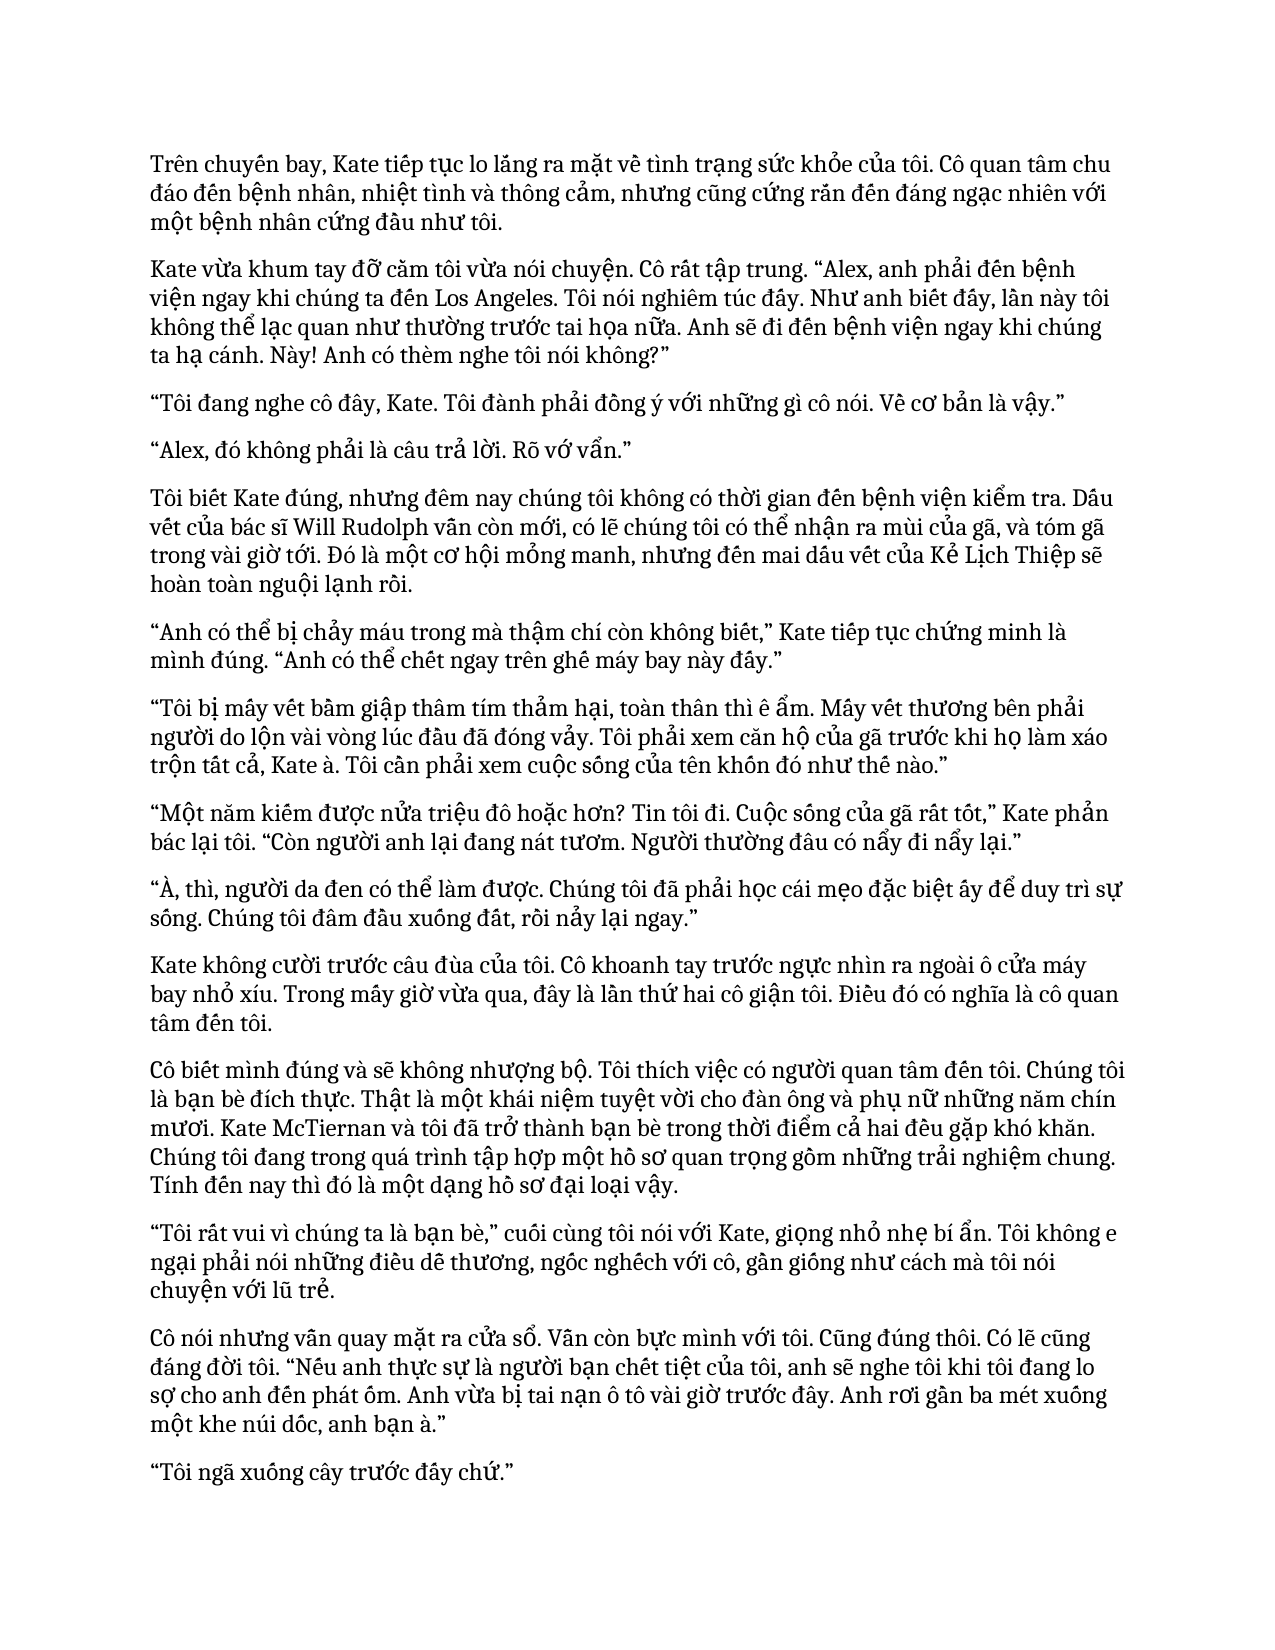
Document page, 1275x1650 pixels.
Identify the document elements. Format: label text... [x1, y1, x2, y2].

text Kate không cười trước câu đùa của tôi. Cô khoanh tay trước ngực nhìn ra ngoài ô cửa máy bay nhỏ xíu. Trong mấy giờ vừa qua, đây là lần thứ hai cô giận tôi. Điều đó có nghĩa là cô quan tâm đến tôi. [150, 951, 1125, 1037]
text Cô nói nhưng vẫn quay mặt ra cửa sổ. Vẫn còn bực mình với tôi. Cũng đúng thôi. Có lẽ cũng đáng đời tôi. “Nếu anh thực sự là người bạn chết tiệt của tôi, anh sẽ nghe tôi khi tôi đang lo sợ cho anh đến phát ốm. Anh vừa bị tai nạn ô tô vài giờ trước đây. Anh rơi gần ba mét xuống một khe núi dốc, anh bạn à.” [150, 1324, 1125, 1439]
text “Alex, đó không phải là câu trả lời. Rõ vớ vẩn.” [150, 436, 1125, 465]
text “Tôi bị mấy vết bầm giập thâm tím thảm hại, toàn thân thì ê ẩm. Mấy vết thương bên phải người do lộn vài vòng lúc đầu đã đóng vảy. Tôi phải xem căn hộ của gã trước khi họ làm xáo trộn tất cả, Kate à. Tôi cần phải xem cuộc sống của tên khốn đó như thế nào.” [150, 694, 1125, 780]
text “Tôi ngã xuống cây trước đấy chứ.” [150, 1457, 1125, 1486]
text “Tôi đang nghe cô đây, Kate. Tôi đành phải đồng ý với những gì cô nói. Về cơ bản là vậy.” [150, 389, 1125, 417]
text “Anh có thể bị chảy máu trong mà thậm chí còn không biết,” Kate tiếp tục chứng minh là mình đúng. “Anh có thể chết ngay trên ghế máy bay này đấy.” [150, 617, 1125, 675]
text “À, thì, người da đen có thể làm được. Chúng tôi đã phải học cái mẹo đặc biệt ấy để duy trì sự sống. Chúng tôi đâm đầu xuống đất, rồi nảy lại ngay.” [150, 875, 1125, 932]
text “Tôi rất vui vì chúng ta là bạn bè,” cuối cùng tôi nói với Kate, giọng nhỏ nhẹ bí ẩn. Tôi không e ngại phải nói những điều dễ thương, ngốc nghếch với cô, gần giống như cách mà tôi nói chuyện với lũ trẻ. [150, 1219, 1125, 1305]
text Kate vừa khum tay đỡ cằm tôi vừa nói chuyện. Cô rất tập trung. “Alex, anh phải đến bệnh viện ngay khi chúng ta đến Los Angeles. Tôi nói nghiêm túc đấy. Như anh biết đấy, lần này tôi không thể lạc quan như thường trước tai họa nữa. Anh sẽ đi đến bệnh viện ngay khi chúng ta hạ cánh. Này! Anh có thèm nghe tôi nói không?” [150, 255, 1125, 370]
text Cô biết mình đúng và sẽ không nhượng bộ. Tôi thích việc có người quan tâm đến tôi. Chúng tôi là bạn bè đích thực. Thật là một khái niệm tuyệt vời cho đàn ông và phụ nữ những năm chín mươi. Kate McTiernan và tôi đã trở thành bạn bè trong thời điểm cả hai đều gặp khó khăn. Chúng tôi đang trong quá trình tập hợp một hồ sơ quan trọng gồm những trải nghiệm chung. Tính đến nay thì đó là một dạng hồ sơ đại loại vậy. [150, 1056, 1125, 1200]
text Tôi biết Kate đúng, nhưng đêm nay chúng tôi không có thời gian đến bệnh viện kiểm tra. Dấu vết của bác sĩ Will Rudolph vẫn còn mới, có lẽ chúng tôi có thể nhận ra mùi của gã, và tóm gã trong vài giờ tới. Đó là một cơ hội mỏng manh, nhưng đến mai dấu vết của Kẻ Lịch Thiệp sẽ hoàn toàn nguội lạnh rồi. [150, 484, 1125, 599]
text Trên chuyến bay, Kate tiếp tục lo lắng ra mặt về tình trạng sức khỏe của tôi. Cô quan tâm chu đáo đến bệnh nhân, nhiệt tình và thông cảm, nhưng cũng cứng rắn đến đáng ngạc nhiên với một bệnh nhân cứng đầu như tôi. [150, 150, 1125, 236]
text “Một năm kiếm được nửa triệu đô hoặc hơn? Tin tôi đi. Cuộc sống của gã rất tốt,” Kate phản bác lại tôi. “Còn người anh lại đang nát tươm. Người thường đâu có nẩy đi nẩy lại.” [150, 799, 1125, 856]
